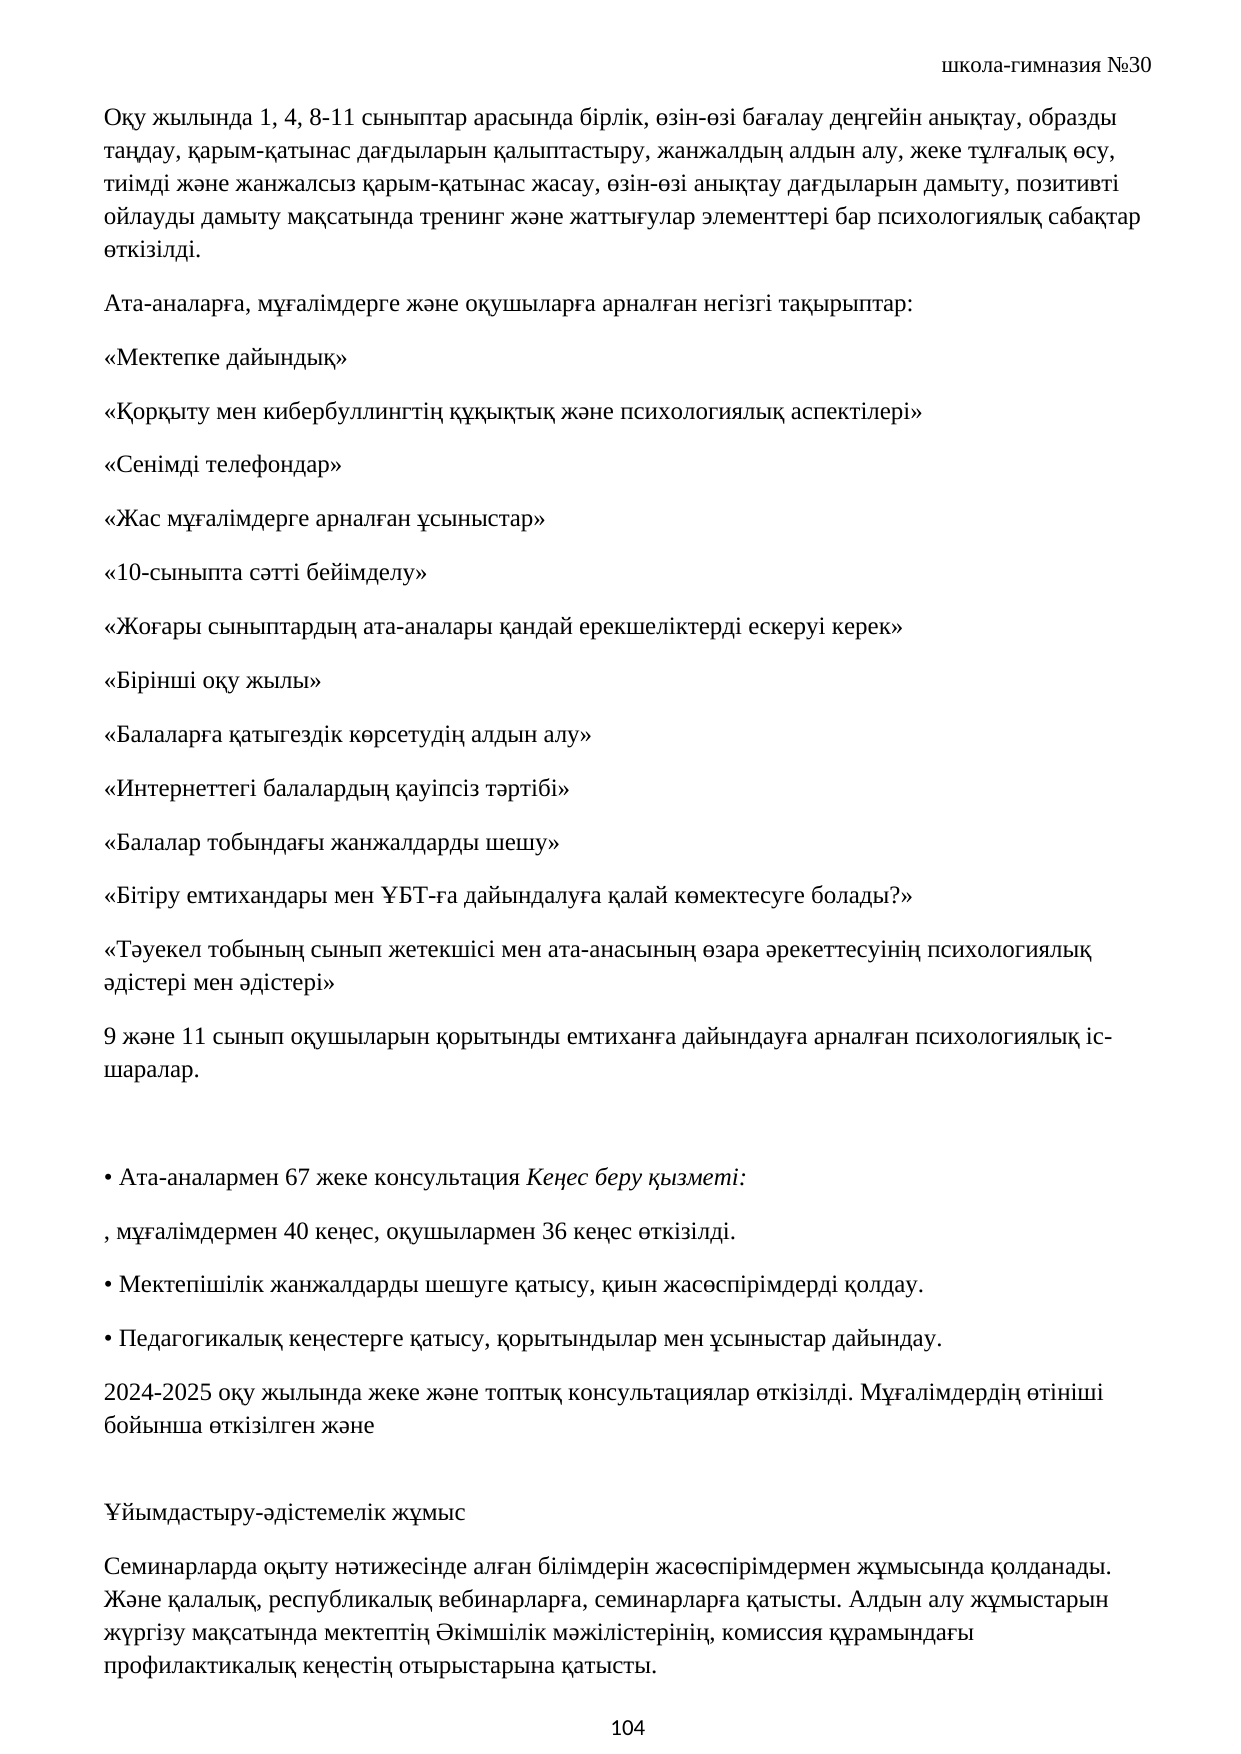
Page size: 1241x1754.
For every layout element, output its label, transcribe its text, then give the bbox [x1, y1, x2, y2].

text «Мектепке дайындық» [103, 342, 1152, 371]
text «10-сыныпта сәтті бейімделу» [103, 557, 1152, 586]
text «Интернеттегі балалардың қауіпсіз тәртібі» [103, 773, 1152, 801]
text Семинарларда оқыту нәтижесінде алған білімдерін жасөспірімдермен жұмысында қолданады. Және қалалық, республикалық вебинарларға, семинарларға қатысты. Алдын алу жұмыстарын жүргізу мақсатында мектептің Әкімшілік мәжілістерінің, комиссия құрамындағы профилактикалық кеңестің отырыстарына қатысты. [103, 1551, 1152, 1679]
text • Мектепішілік жанжалдарды шешуге қатысу, қиын жасөспірімдерді қолдау. [103, 1269, 1152, 1298]
text • Педагогикалық кеңестерге қатысу, қорытындылар мен ұсыныстар дайындау. [103, 1323, 1152, 1352]
text Оқу жылында 1, 4, 8-11 сыныптар арасында бірлік, өзін-өзі бағалау деңгейін анықтау, образды таңдау, қарым-қатынас дағдыларын қалыптастыру, жанжалдың алдын алу, жеке тұлғалық өсу, тиімді және жанжалсыз қарым-қатынас жасау, өзін-өзі анықтау дағдыларын дамыту, позитивті ойлауды дамыту мақсатында тренинг және жаттығулар элементтері бар психологиялық сабақтар өткізілді. [103, 102, 1152, 263]
text «Қорқыту мен кибербуллингтің құқықтық және психологиялық аспектілері» [103, 396, 1152, 424]
text «Жоғары сыныптардың ата-аналары қандай ерекшеліктерді ескеруі керек» [103, 611, 1152, 640]
text • Ата-аналармен 67 жеке консультация Кеңес беру қызметі: [103, 1162, 1152, 1191]
text «Тәуекел тобының сынып жетекшісі мен ата-анасының өзара әрекеттесуінің психологиялық әдістері мен әдістері» [103, 934, 1152, 996]
text , мұғалімдермен 40 кеңес, оқушылармен 36 кеңес өткізілді. [103, 1216, 1152, 1244]
text «Балаларға қатыгездік көрсетудің алдын алу» [103, 719, 1152, 748]
text «Балалар тобындағы жанжалдарды шешу» [103, 827, 1152, 855]
text «Сенімді телефондар» [103, 449, 1152, 478]
text 2024-2025 оқу жылында жеке және топтық консультациялар өткізілді. Мұғалімдердің өтініші бойынша өткізілген және [103, 1377, 1152, 1439]
text Ұйымдастыру-әдістемелік жұмыс [103, 1464, 1152, 1526]
text «Бітіру емтихандары мен ҰБТ-ға дайындалуға қалай көмектесуге болады?» [103, 880, 1152, 909]
text «Бірінші оқу жылы» [103, 665, 1152, 694]
text «Жас мұғалімдерге арналған ұсыныстар» [103, 503, 1152, 532]
text Ата-аналарға, мұғалімдерге және оқушыларға арналған негізгі тақырыптар: [103, 288, 1152, 317]
text 9 және 11 сынып оқушыларын қорытынды емтиханға дайындауға арналған психологиялық іс-шаралар. [103, 1021, 1152, 1083]
